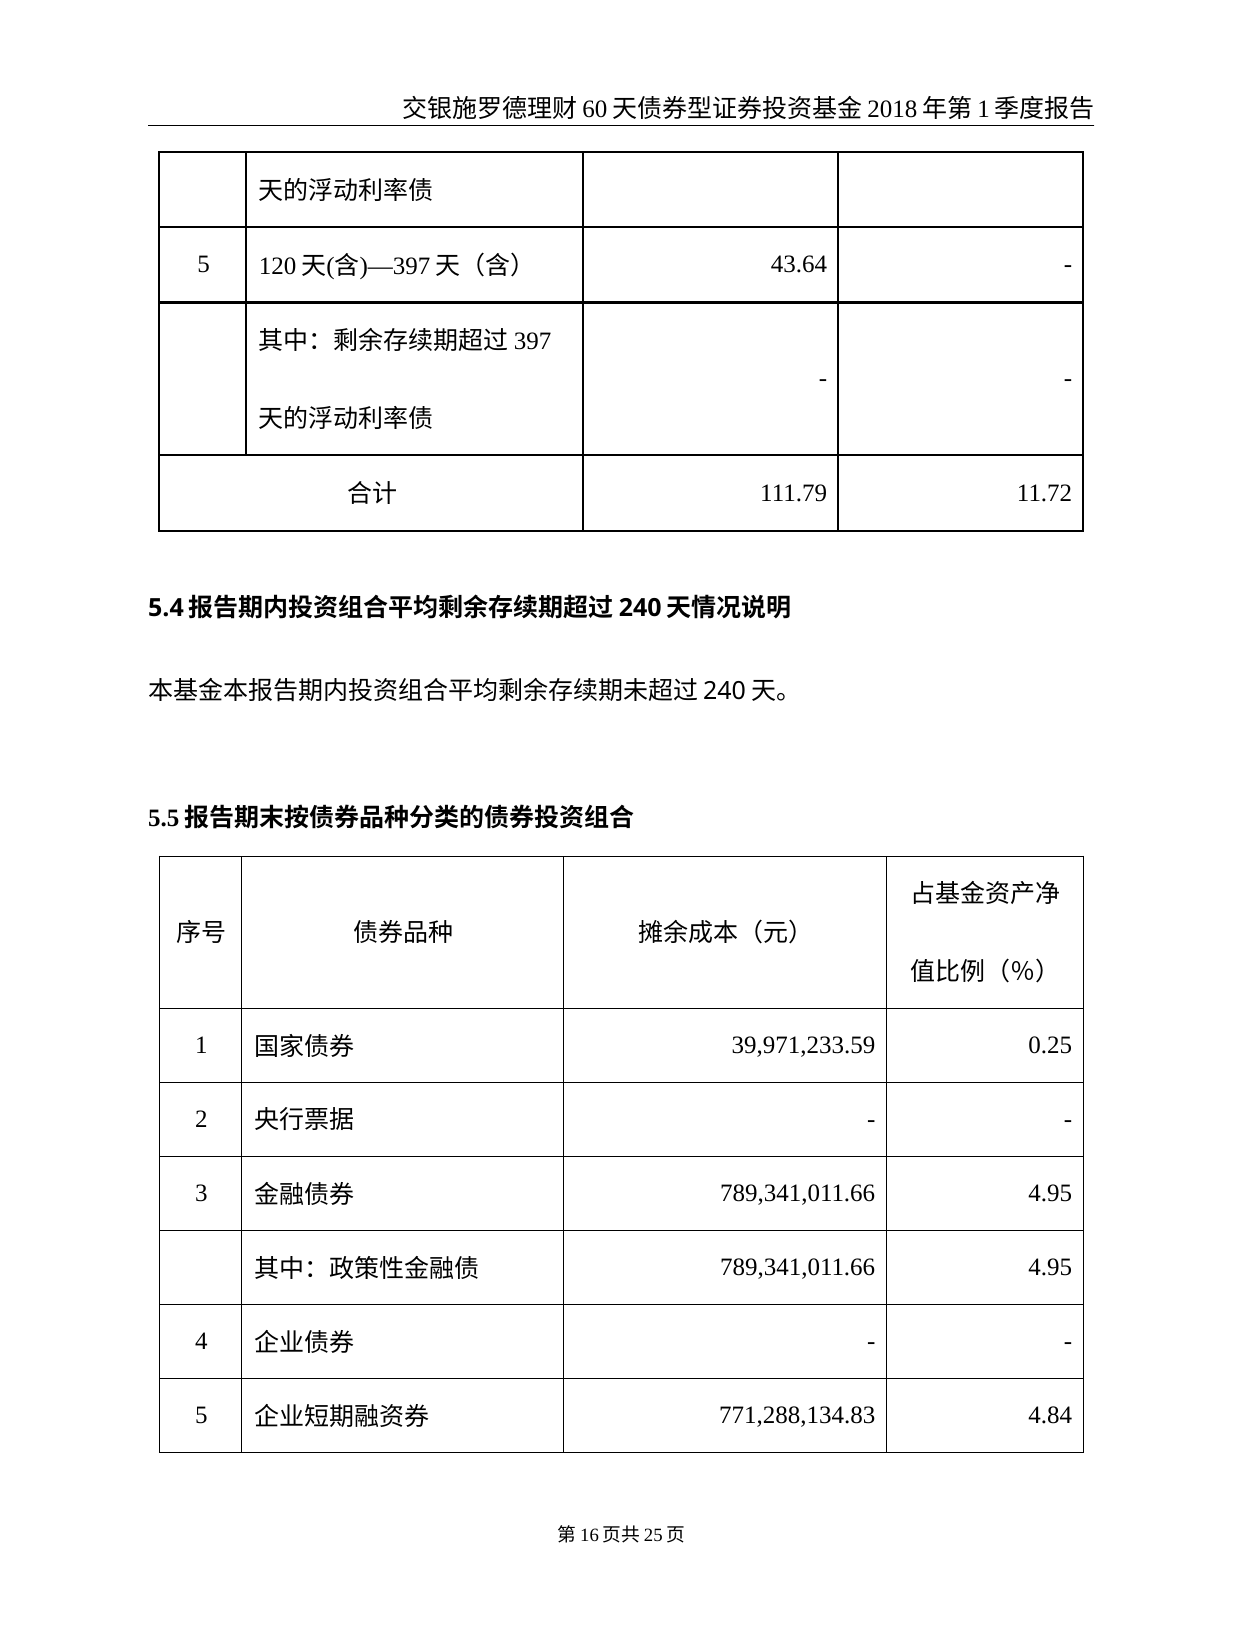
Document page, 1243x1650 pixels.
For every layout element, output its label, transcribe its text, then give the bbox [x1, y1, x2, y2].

table_cell 国家债券 [242, 1009, 563, 1082]
table_cell 3 [160, 1157, 241, 1230]
table_header 摊余成本（元） [564, 857, 886, 1007]
table_cell 111.79 [584, 456, 837, 529]
table_cell 789,341,011.66 [564, 1231, 886, 1304]
table_cell 0.25 [887, 1009, 1083, 1082]
text 5.5报告期末按债券品种分类的债券投资组合 [148, 783, 1094, 848]
table_cell 其中：剩余存续期超过397天的浮动利率债 [247, 304, 582, 454]
table_cell 39,971,233.59 [564, 1009, 886, 1082]
table_cell 央行票据 [242, 1083, 563, 1156]
table_cell - [839, 153, 1082, 226]
table_cell 771,288,134.83 [564, 1379, 886, 1452]
table_cell 4.95 [887, 1157, 1083, 1230]
table_cell - [887, 1083, 1083, 1156]
table_header 占基金资产净值比例（％） [887, 857, 1083, 1007]
table_cell 4.95 [887, 1231, 1083, 1304]
table_cell 金融债券 [242, 1157, 563, 1230]
table_cell [160, 304, 245, 454]
table_cell - [584, 304, 837, 454]
table_cell - [839, 304, 1082, 454]
table_cell - [564, 1305, 886, 1378]
table_cell - [564, 1083, 886, 1156]
table_cell 企业短期融资券 [242, 1379, 563, 1452]
table_cell 4.84 [887, 1379, 1083, 1452]
table_cell 1 [160, 1009, 241, 1082]
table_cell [247, 153, 582, 226]
table_cell 2 [160, 1083, 241, 1156]
table_header 序号 [160, 857, 241, 1007]
table_cell - [584, 153, 837, 226]
table_cell - [839, 228, 1082, 301]
table_cell [160, 1231, 241, 1304]
table_cell 合计 [160, 456, 582, 529]
text 5.4报告期内投资组合平均剩余存续期超过240天情况说明 [148, 573, 1094, 638]
table_cell [160, 153, 245, 226]
table_cell 5 [160, 1379, 241, 1452]
table_cell 其中：政策性金融债 [242, 1231, 563, 1304]
table_header 债券品种 [242, 857, 563, 1007]
table_cell 43.64 [584, 228, 837, 301]
table_cell 4 [160, 1305, 241, 1378]
table_cell 企业债券 [242, 1305, 563, 1378]
table_cell - [887, 1305, 1083, 1378]
table_cell 11.72 [839, 456, 1082, 529]
table_cell 5 [160, 228, 245, 301]
table_cell 120天(含)—397天（含） [247, 228, 582, 301]
text 本基金本报告期内投资组合平均剩余存续期未超过240天。 [148, 656, 1094, 721]
table_cell 789,341,011.66 [564, 1157, 886, 1230]
